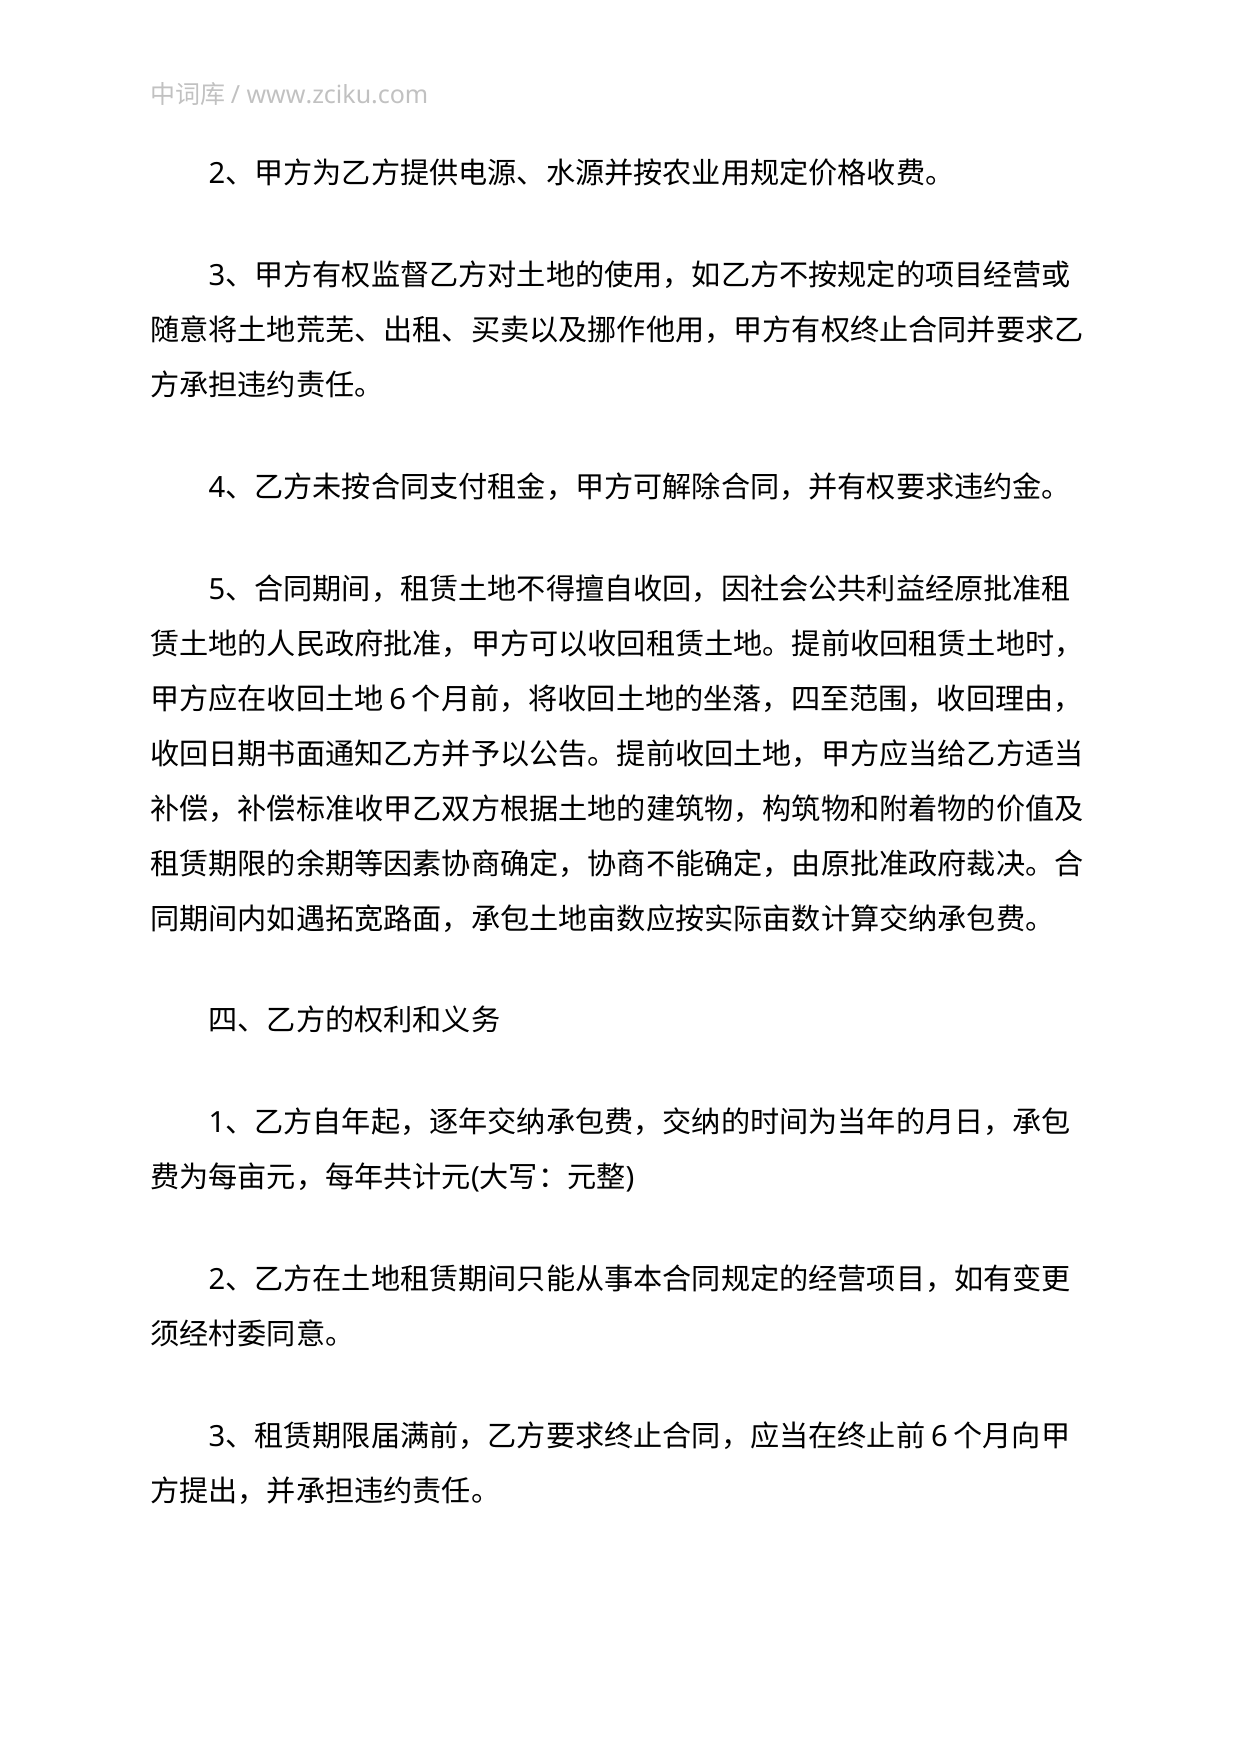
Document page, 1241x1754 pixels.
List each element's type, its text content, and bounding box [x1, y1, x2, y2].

text 四、乙方的权利和义务 [150, 997, 1090, 1039]
text 5、合同期间，租赁土地不得擅自收回，因社会公共利益经原批准租赁土地的人民政府批准，甲方可以收回租赁土地。提前收回租赁土地时，甲方应在收回土地6个月前，将收回土地的坐落，四至范围，收回理由，收回日期书面通知乙方并予以公告。提前收回土地，甲方应当给乙方适当补偿，补偿标准收甲乙双方根据土地的建筑物，构筑物和附着物的价值及租赁期限的余期等因素协商确定，协商不能确定，由原批准政府裁决。合同期间内如遇拓宽路面，承包土地亩数应按实际亩数计算交纳承包费。 [150, 566, 1090, 937]
text 1、乙方自年起，逐年交纳承包费，交纳的时间为当年的月日，承包费为每亩元，每年共计元(大写：元整) [150, 1099, 1090, 1196]
text 3、甲方有权监督乙方对土地的使用，如乙方不按规定的项目经营或随意将土地荒芜、出租、买卖以及挪作他用，甲方有权终止合同并要求乙方承担违约责任。 [150, 252, 1090, 404]
text 2、甲方为乙方提供电源、水源并按农业用规定价格收费。 [150, 150, 1090, 192]
text 4、乙方未按合同支付租金，甲方可解除合同，并有权要求违约金。 [150, 464, 1090, 506]
text 3、租赁期限届满前，乙方要求终止合同，应当在终止前6个月向甲方提出，并承担违约责任。 [150, 1412, 1090, 1510]
text 2、乙方在土地租赁期间只能从事本合同规定的经营项目，如有变更须经村委同意。 [150, 1256, 1090, 1353]
